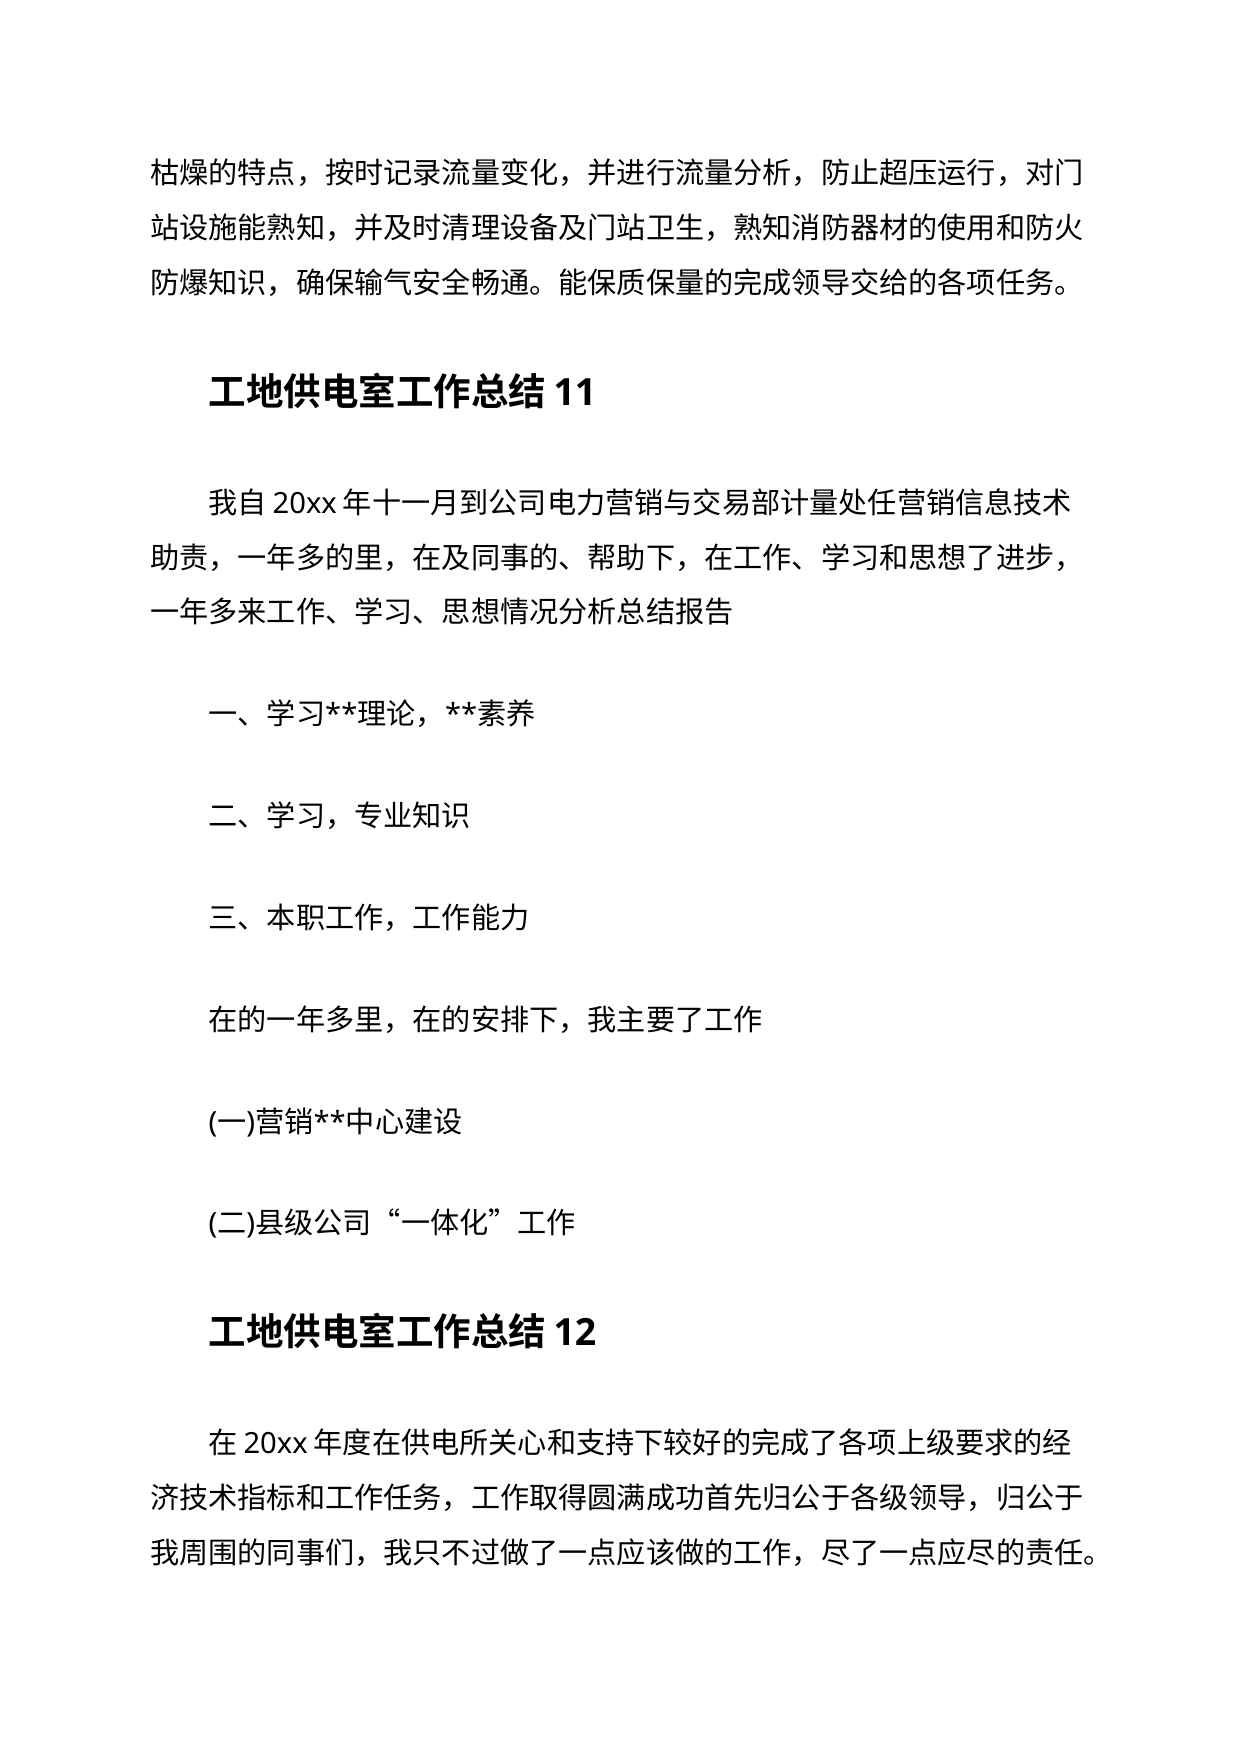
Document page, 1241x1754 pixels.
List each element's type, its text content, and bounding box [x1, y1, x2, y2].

text 在的一年多里，在的安排下，我主要了工作 [150, 996, 1090, 1039]
text (一)营销**中心建设 [150, 1098, 1090, 1141]
text (二)县级公司“一体化”工作 [150, 1200, 1090, 1242]
text 工地供电室工作总结12 [150, 1302, 1090, 1357]
text 一、学习**理论，**素养 [150, 691, 1090, 733]
text 二、学习，专业知识 [150, 793, 1090, 835]
text 工地供电室工作总结11 [150, 362, 1090, 416]
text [150, 1420, 1090, 1572]
text 三、本职工作，工作能力 [150, 894, 1090, 937]
text 我自20xx年十一月到公司电力营销与交易部计量处任营销信息技术助责，一年多的里，在及同事的、帮助下，在工作、学习和思想了进步，一年多来工作、学习、思想情况分析总结报告 [150, 479, 1090, 631]
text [150, 150, 1090, 302]
